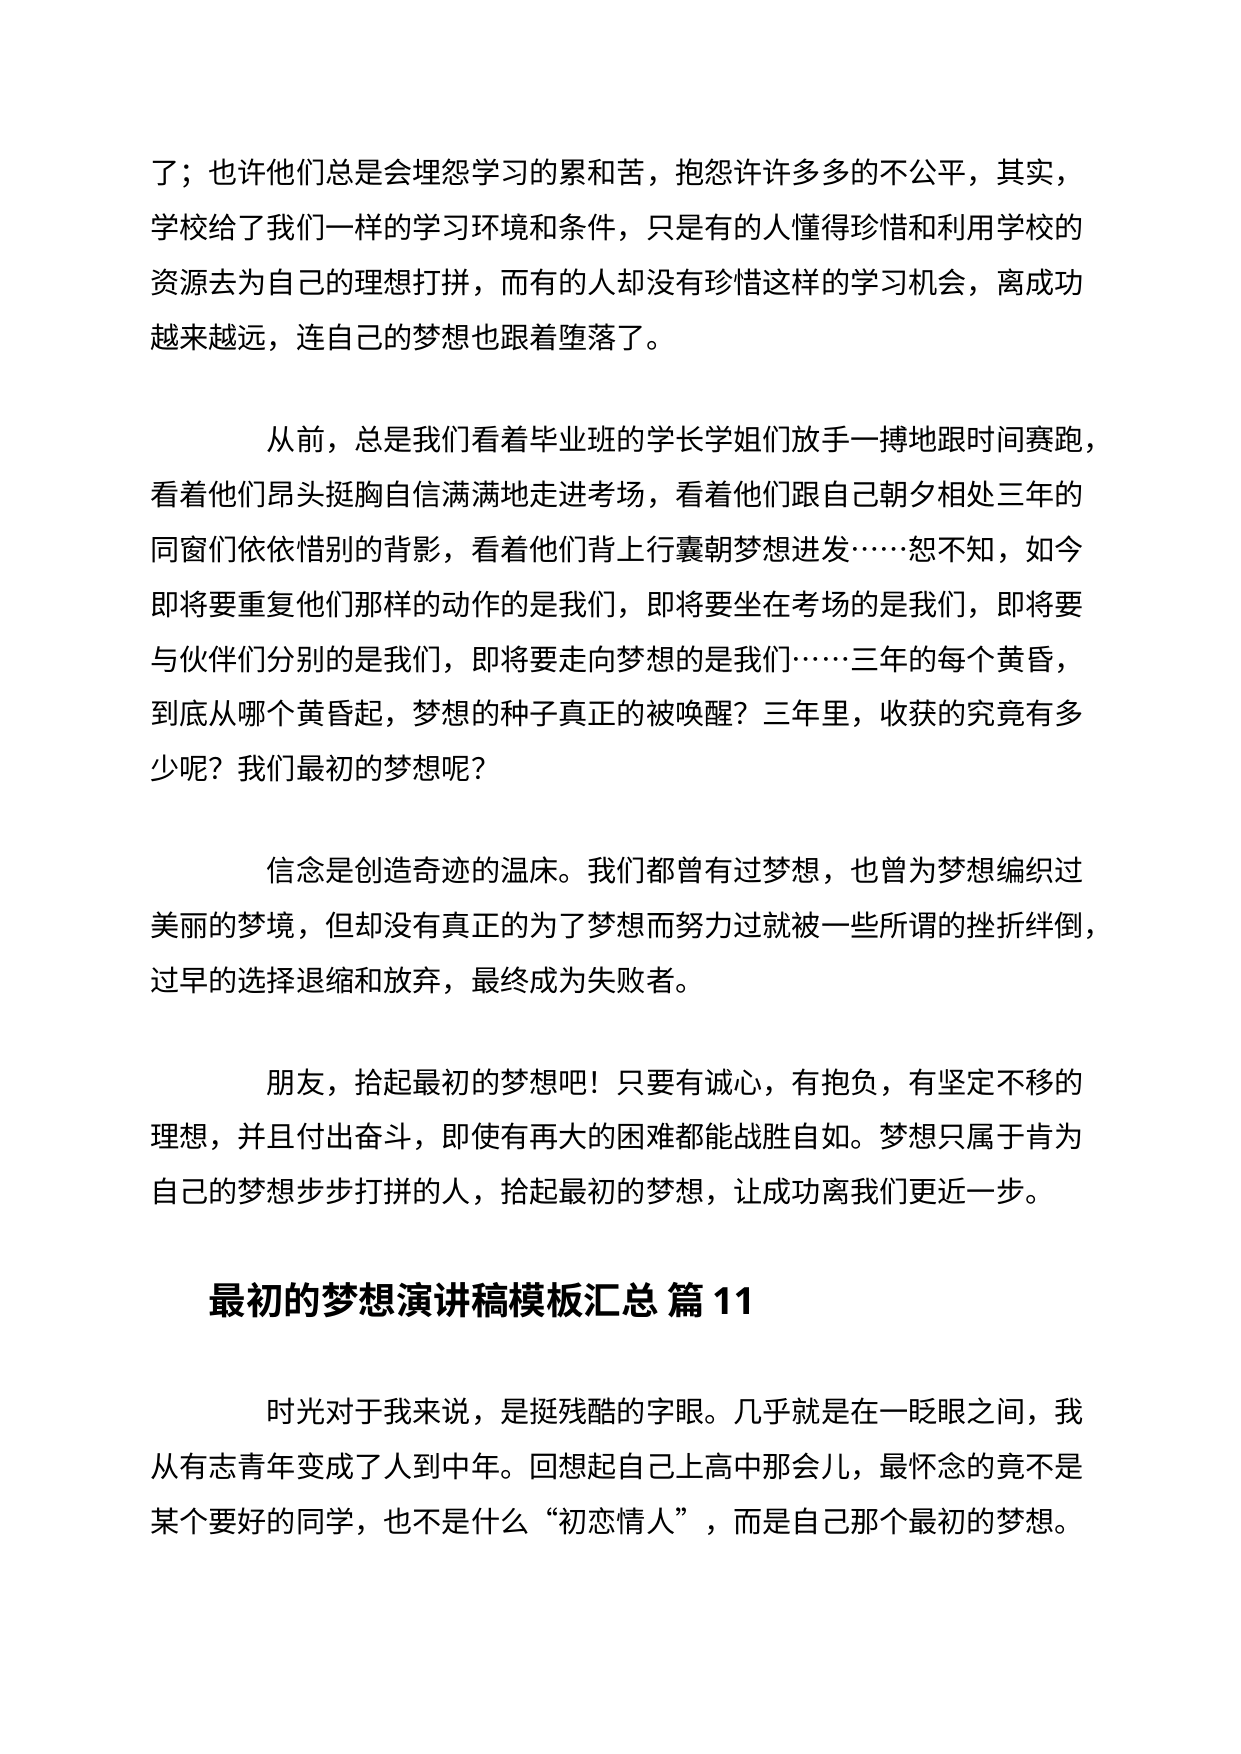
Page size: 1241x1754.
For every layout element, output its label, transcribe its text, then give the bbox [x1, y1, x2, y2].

text 时光对于我来说，是挺残酷的字眼。几乎就是在一眨眼之间，我从有志青年变成了人到中年。回想起自己上高中那会儿，最怀念的竟不是某个要好的同学，也不是什么“初恋情人”，而是自己那个最初的梦想。 [150, 1388, 1090, 1540]
text 朋友，拾起最初的梦想吧！只要有诚心，有抱负，有坚定不移的理想，并且付出奋斗，即使有再大的困难都能战胜自如。梦想只属于肯为自己的梦想步步打拼的人，拾起最初的梦想，让成功离我们更近一步。 [150, 1059, 1090, 1211]
text 信念是创造奇迹的温床。我们都曾有过梦想，也曾为梦想编织过美丽的梦境，但却没有真正的为了梦想而努力过就被一些所谓的挫折绊倒，过早的选择退缩和放弃，最终成为失败者。 [150, 848, 1090, 1000]
text 最初的梦想演讲稿模板汇总 篇11 [150, 1271, 1090, 1325]
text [150, 150, 1090, 357]
text 从前，总是我们看着毕业班的学长学姐们放手一搏地跟时间赛跑，看着他们昂头挺胸自信满满地走进考场，看着他们跟自己朝夕相处三年的同窗们依依惜别的背影，看着他们背上行囊朝梦想进发……恕不知，如今即将要重复他们那样的动作的是我们，即将要坐在考场的是我们，即将要与伙伴们分别的是我们，即将要走向梦想的是我们……三年的每个黄昏，到底从哪个黄昏起，梦想的种子真正的被唤醒？三年里，收获的究竟有多少呢？我们最初的梦想呢？ [150, 416, 1090, 788]
